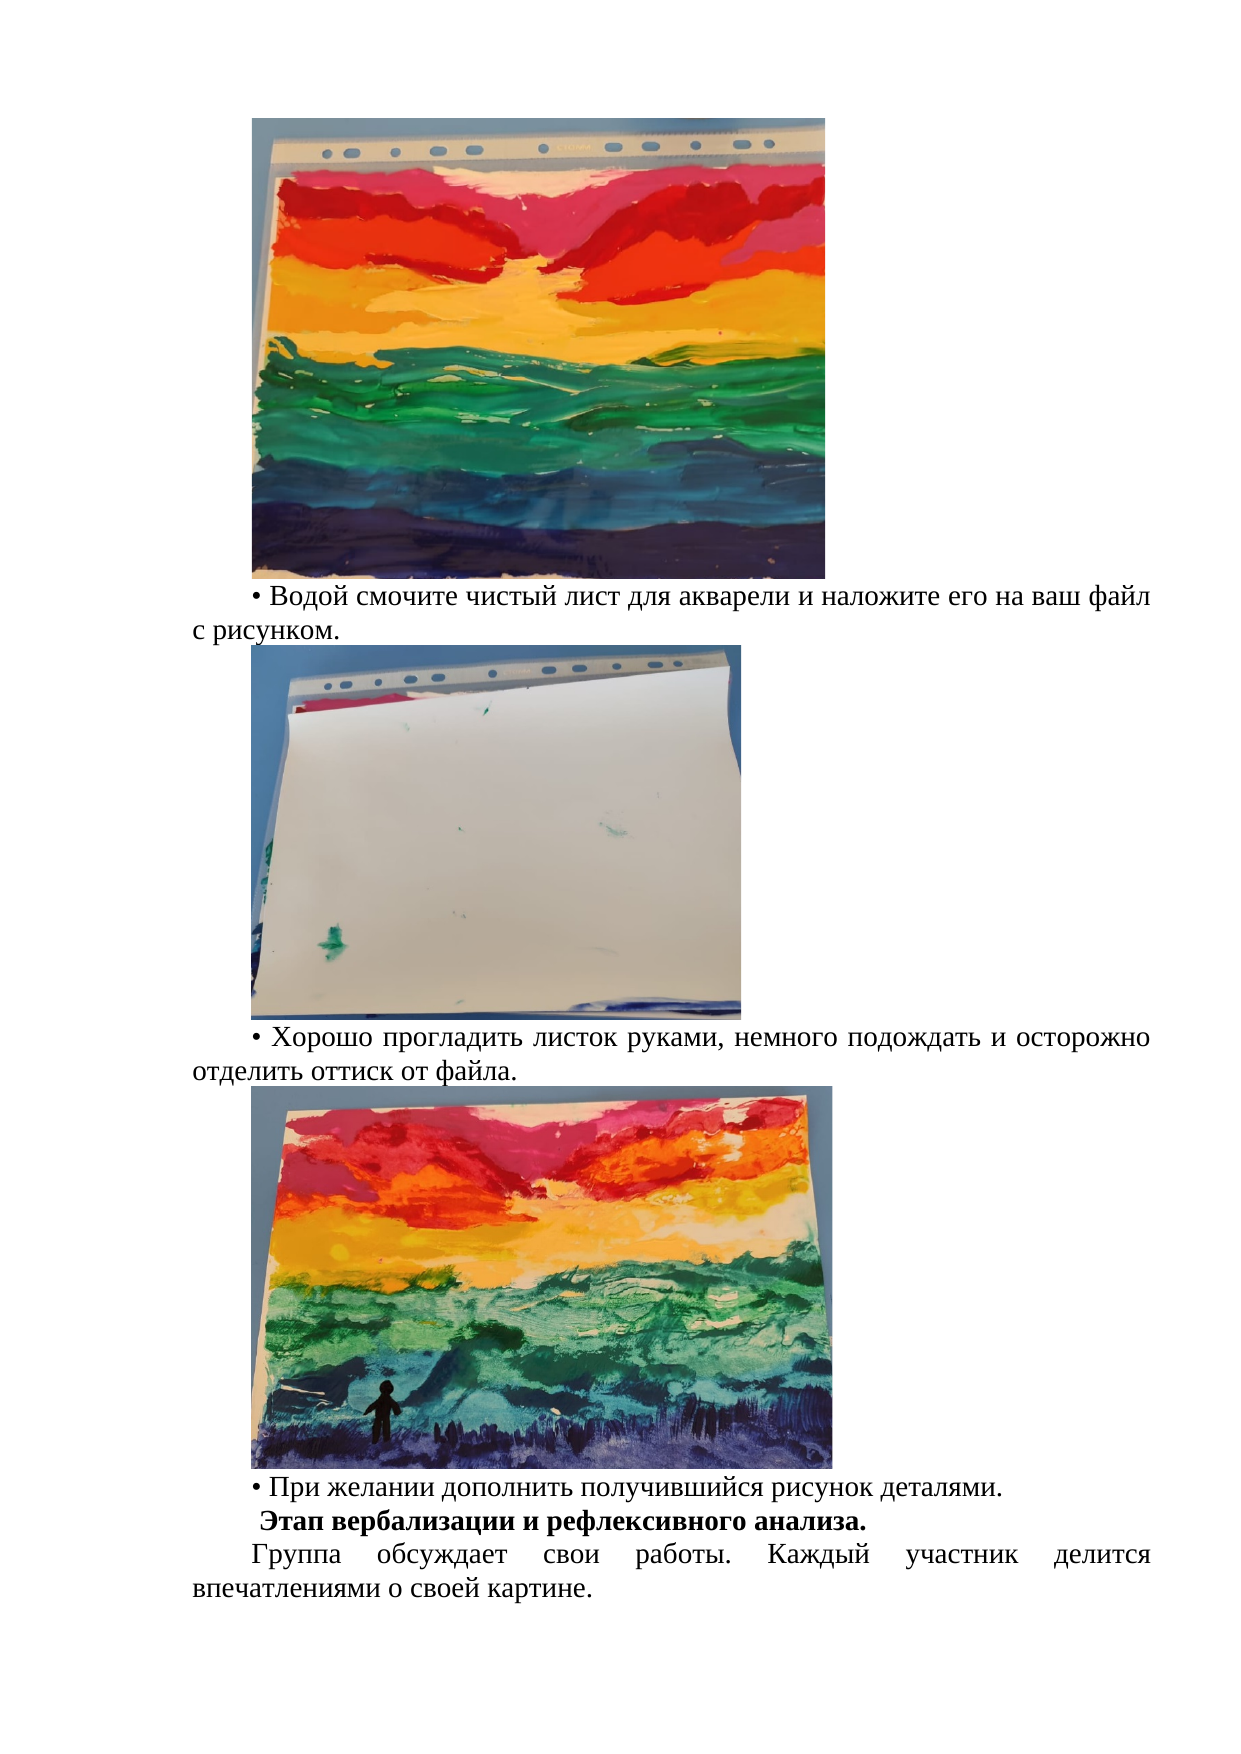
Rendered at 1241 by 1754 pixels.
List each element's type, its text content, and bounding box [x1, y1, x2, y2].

picture [251, 1086, 833, 1469]
text Этап вербализации и рефлексивного анализа. [192, 1503, 1152, 1536]
text • Хорошо прогладить листок руками, немного подождать и осторожно отделить оттиск от файла. [192, 1019, 1152, 1086]
text Группа обсуждает свои работы. Каждый участник делится впечатлениями о своей картине. [192, 1536, 1152, 1603]
picture [251, 118, 826, 579]
text • Водой смочите чистый лист для акварели и наложите его на ваш файл с рисунком. [192, 578, 1152, 646]
picture [251, 645, 742, 1020]
text • При желании дополнить получившийся рисунок деталями. [192, 1469, 1152, 1503]
